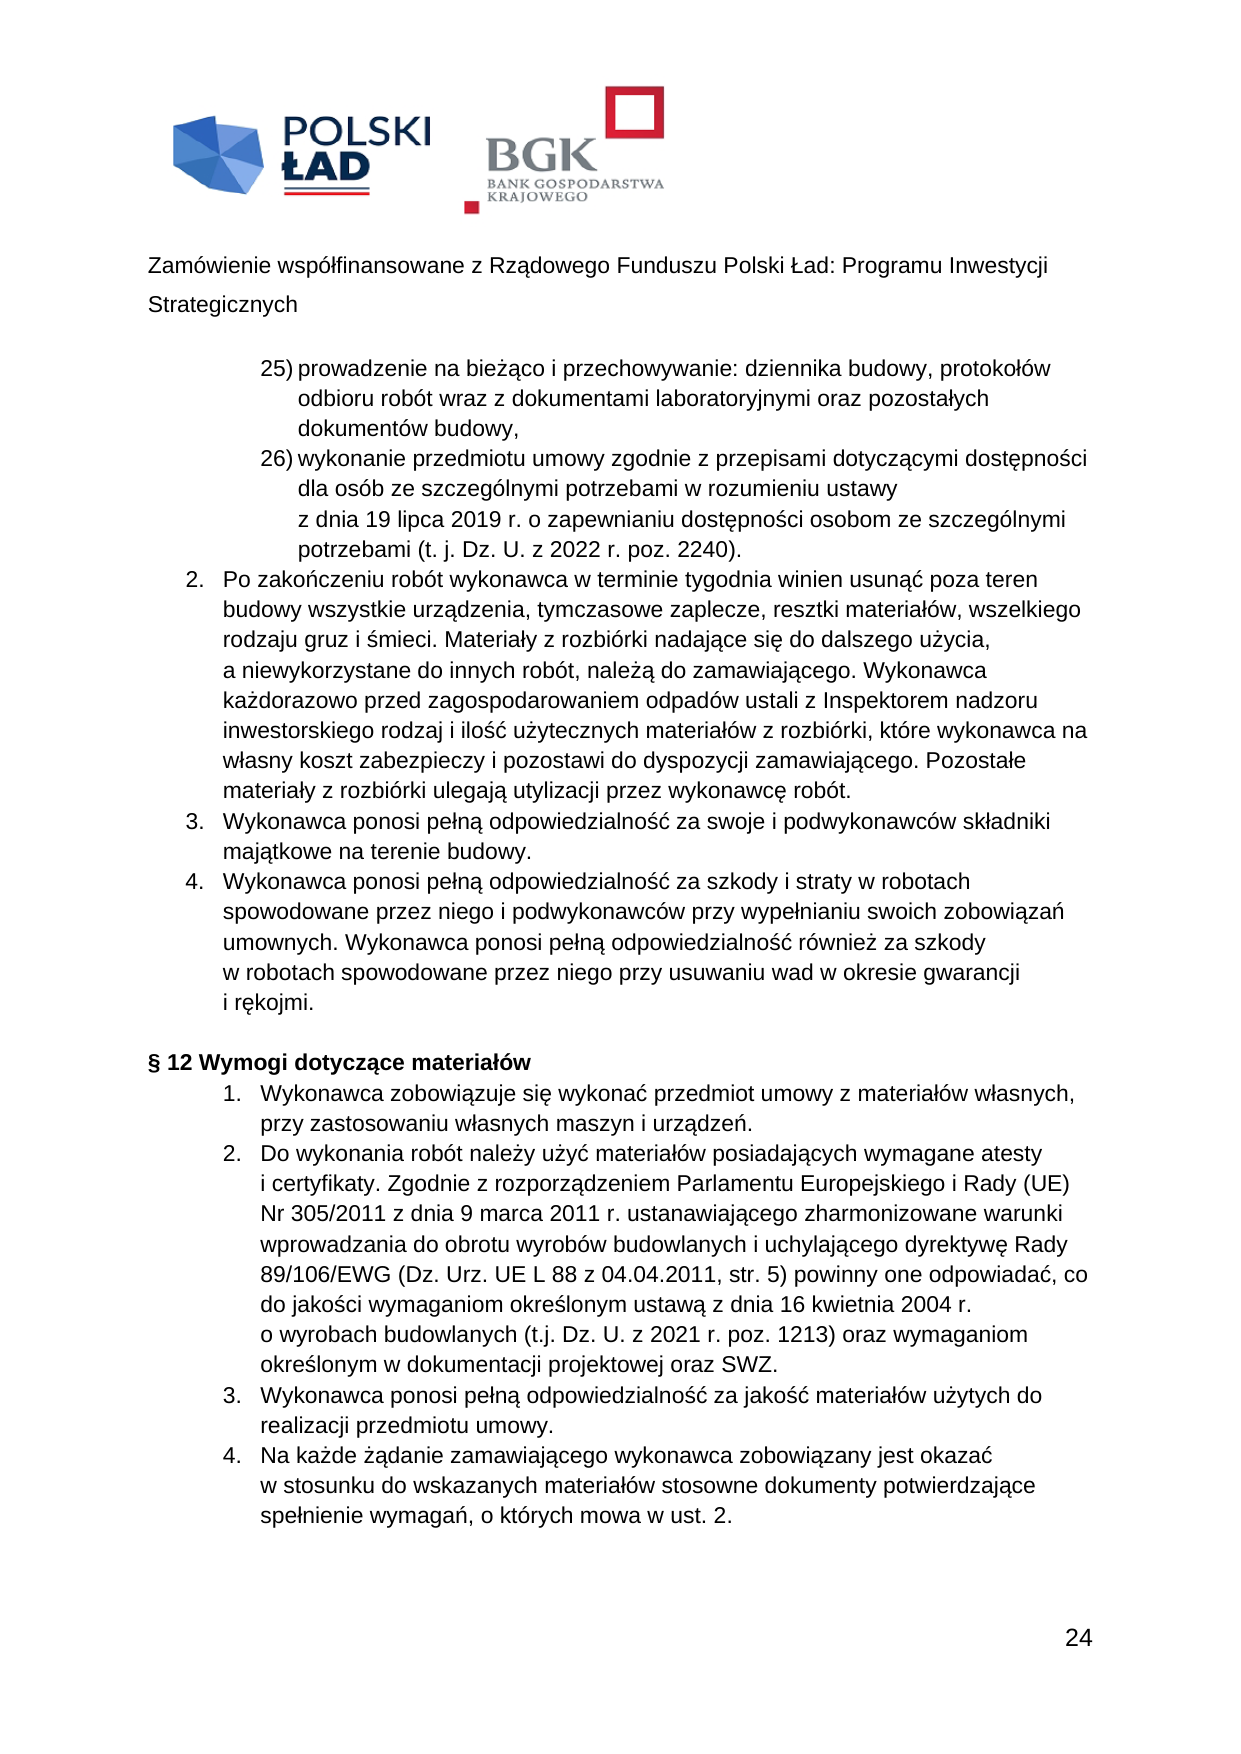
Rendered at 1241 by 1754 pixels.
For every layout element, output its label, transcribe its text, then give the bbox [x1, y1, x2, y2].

text § 12 Wymogi dotyczące materiałów [148, 1049, 1093, 1076]
list Wykonawca ponosi pełną odpowiedzialność za swoje i podwykonawców składniki majątkowe na terenie budowy. [185, 808, 1093, 864]
list Na każde żądanie zamawiającego wykonawca zobowiązany jest okazać w stosunku do wskazanych materiałów stosowne dokumenty potwierdzające spełnienie wymagań, o których mowa w ust. 2. [223, 1442, 1093, 1529]
list prowadzenie na bieżąco i przechowywanie: dziennika budowy, protokołów odbioru robót wraz z dokumentami laboratoryjnymi oraz pozostałych dokumentów budowy, [260, 354, 1093, 441]
picture [148, 74, 688, 227]
list Wykonawca ponosi pełną odpowiedzialność za szkody i straty w robotach spowodowane przez niego i podwykonawców przy wypełnianiu swoich zobowiązań umownych. Wykonawca ponosi pełną odpowiedzialność również za szkody w robotach spowodowane przez niego przy usuwaniu wad w okresie gwarancji i rękojmi. [185, 868, 1093, 1015]
list Do wykonania robót należy użyć materiałów posiadających wymagane atesty i certyfikaty. Zgodnie z rozporządzeniem Parlamentu Europejskiego i Rady (UE) Nr 305/2011 z dnia 9 marca 2011 r. ustanawiającego zharmonizowane warunki wprowadzania do obrotu wyrobów budowlanych i uchylającego dyrektywę Rady 89/106/EWG (Dz. Urz. UE L 88 z 04.04.2011, str. 5) powinny one odpowiadać, co do jakości wymaganiom określonym ustawą z dnia 16 kwietnia 2004 r. o wyrobach budowlanych (t.j. Dz. U. z 2021 r. poz. 1213) oraz wymaganiom określonym w dokumentacji projektowej oraz SWZ. [223, 1140, 1093, 1378]
list Wykonawca zobowiązuje się wykonać przedmiot umowy z materiałów własnych, przy zastosowaniu własnych maszyn i urządzeń. [223, 1079, 1093, 1136]
list Wykonawca ponosi pełną odpowiedzialność za jakość materiałów użytych do realizacji przedmiotu umowy. [223, 1382, 1093, 1438]
list wykonanie przedmiotu umowy zgodnie z przepisami dotyczącymi dostępności dla osób ze szczególnymi potrzebami w rozumieniu ustawy z dnia 19 lipca 2019 r. o zapewnianiu dostępności osobom ze szczególnymi potrzebami (t. j. Dz. U. z 2022 r. poz. 2240). [260, 445, 1093, 562]
list Po zakończeniu robót wykonawca w terminie tygodnia winien usunąć poza teren budowy wszystkie urządzenia, tymczasowe zaplecze, resztki materiałów, wszelkiego rodzaju gruz i śmieci. Materiały z rozbiórki nadające się do dalszego użycia, a niewykorzystane do innych robót, należą do zamawiającego. Wykonawca każdorazowo przed zagospodarowaniem odpadów ustali z Inspektorem nadzoru inwestorskiego rodzaj i ilość użytecznych materiałów z rozbiórki, które wykonawca na własny koszt zabezpieczy i pozostawi do dyspozycji zamawiającego. Pozostałe materiały z rozbiórki ulegają utylizacji przez wykonawcę robót. [185, 566, 1093, 804]
